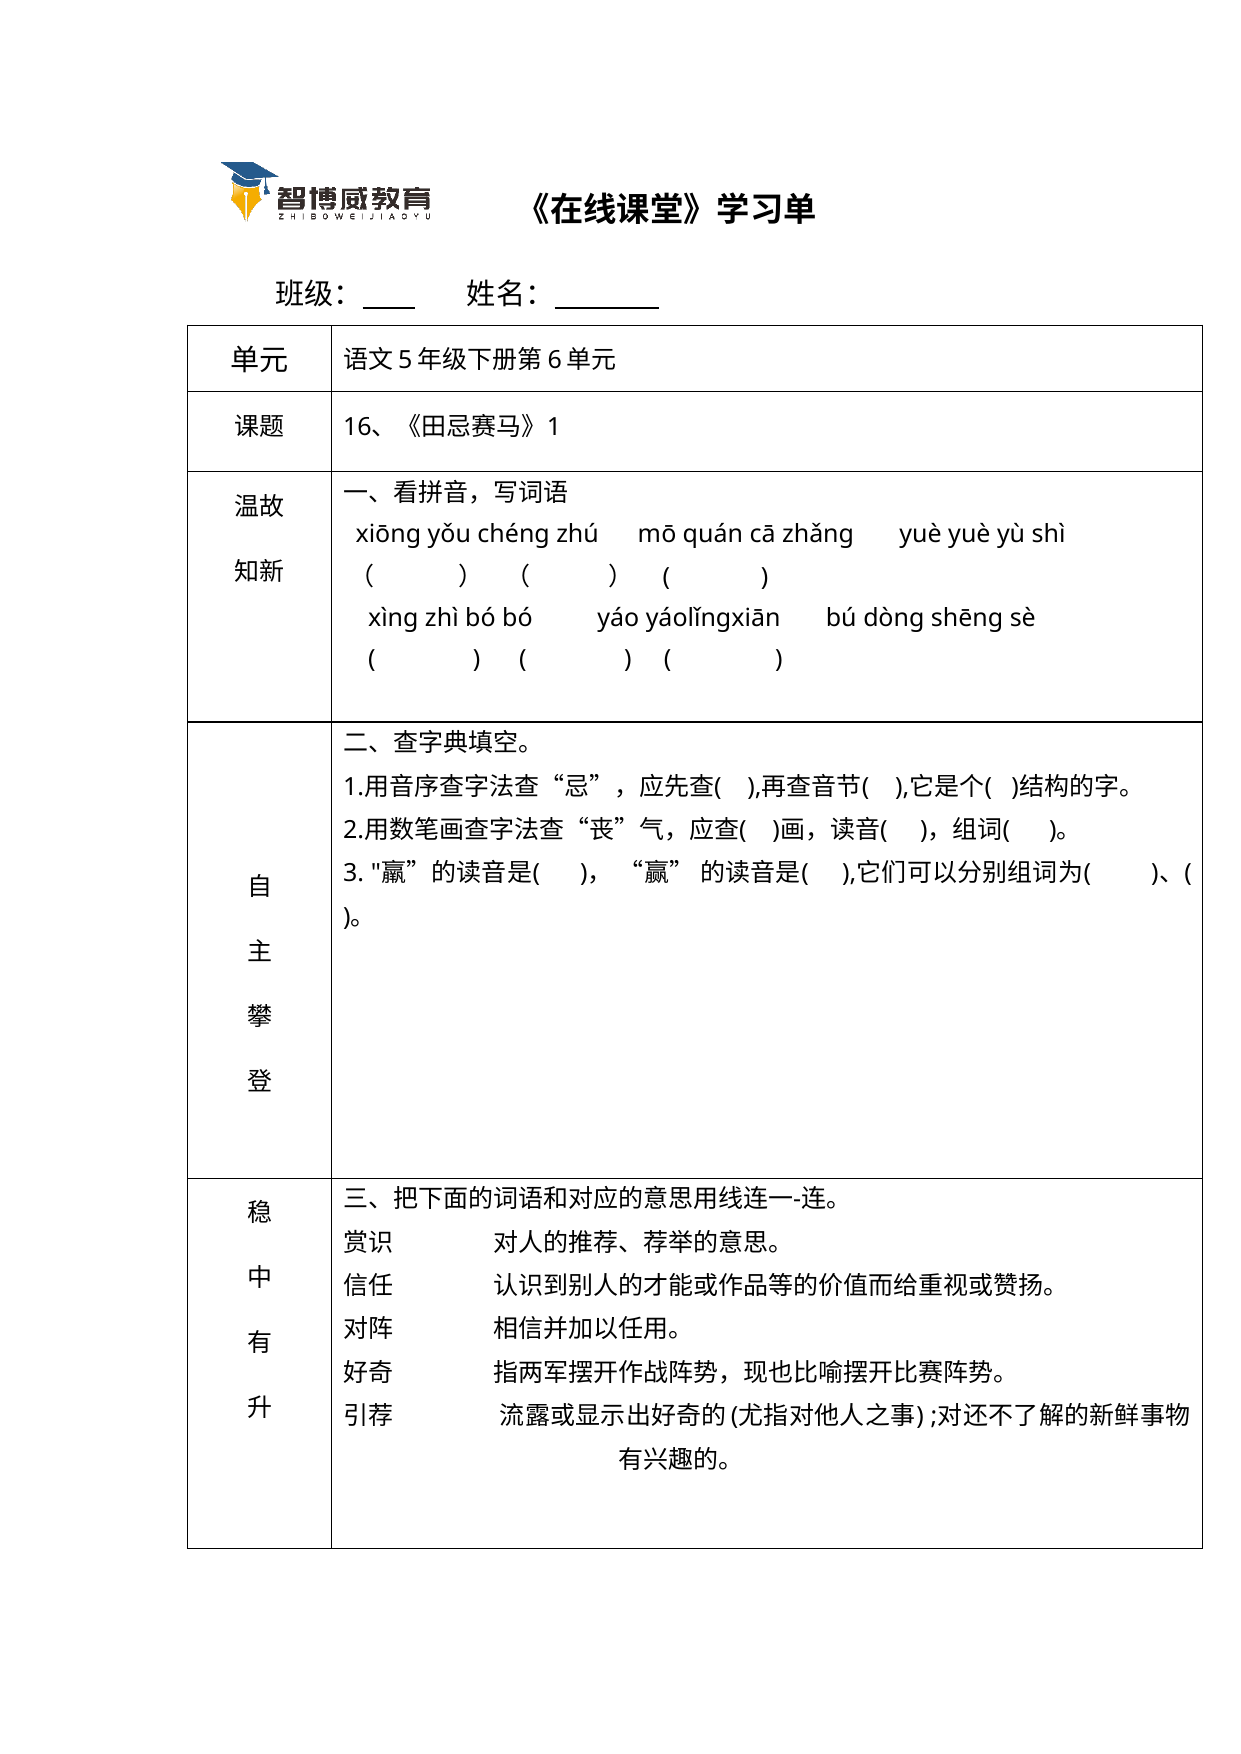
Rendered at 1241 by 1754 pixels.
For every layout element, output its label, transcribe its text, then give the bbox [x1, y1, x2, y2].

table_header 语文5年级下册第6单元 [332, 326, 1202, 391]
table_cell 一、看拼音，写词语 xiōng yǒu chéng zhú mō quán cā zhǎng yuè yuè yù shì （ ） （ ） ( ) xìng zhì bó bó yáo yáolǐngxiān bú dòng shēng sè ( ) ( ) ( ) [332, 472, 1202, 721]
table_header 单元 [188, 326, 331, 391]
table_cell 课题 [188, 392, 331, 471]
table_cell 自 主 攀 登 [188, 723, 331, 1177]
table_cell 稳 中 有 升 [188, 1179, 331, 1548]
picture [221, 162, 430, 222]
table_cell 三、把下面的词语和对应的意思用线连一-连。 赏识 对人的推荐、荐举的意思。 信任 认识到别人的才能或作品等的价值而给重视或赞扬。 对阵 相信并加以任用。 好奇 指两军摆开作战阵势，现也比喻摆开比赛阵势。 引荐 流露或显示出好奇的(尤指对他人之事) ;对还不了解的新鲜事物有兴趣的。 [332, 1179, 1202, 1548]
table_cell 16、《田忌赛马》1 [332, 392, 1202, 471]
table_cell 温故 知新 [188, 472, 331, 721]
text 《在线课堂》学习单 [187, 162, 1053, 259]
text 班级： 姓名： [187, 259, 1053, 324]
table_cell 二、查字典填空。 1.用音序查字法查“忌”，应先查( ),再查音节( ),它是个( )结构的字。 2.用数笔画查字法查“丧”气，应查( )画，读音( )，组词( )。 3. "羸”的读音是( )， “赢” 的读音是( ),它们可以分别组词为( )、( )。 [332, 723, 1202, 1177]
